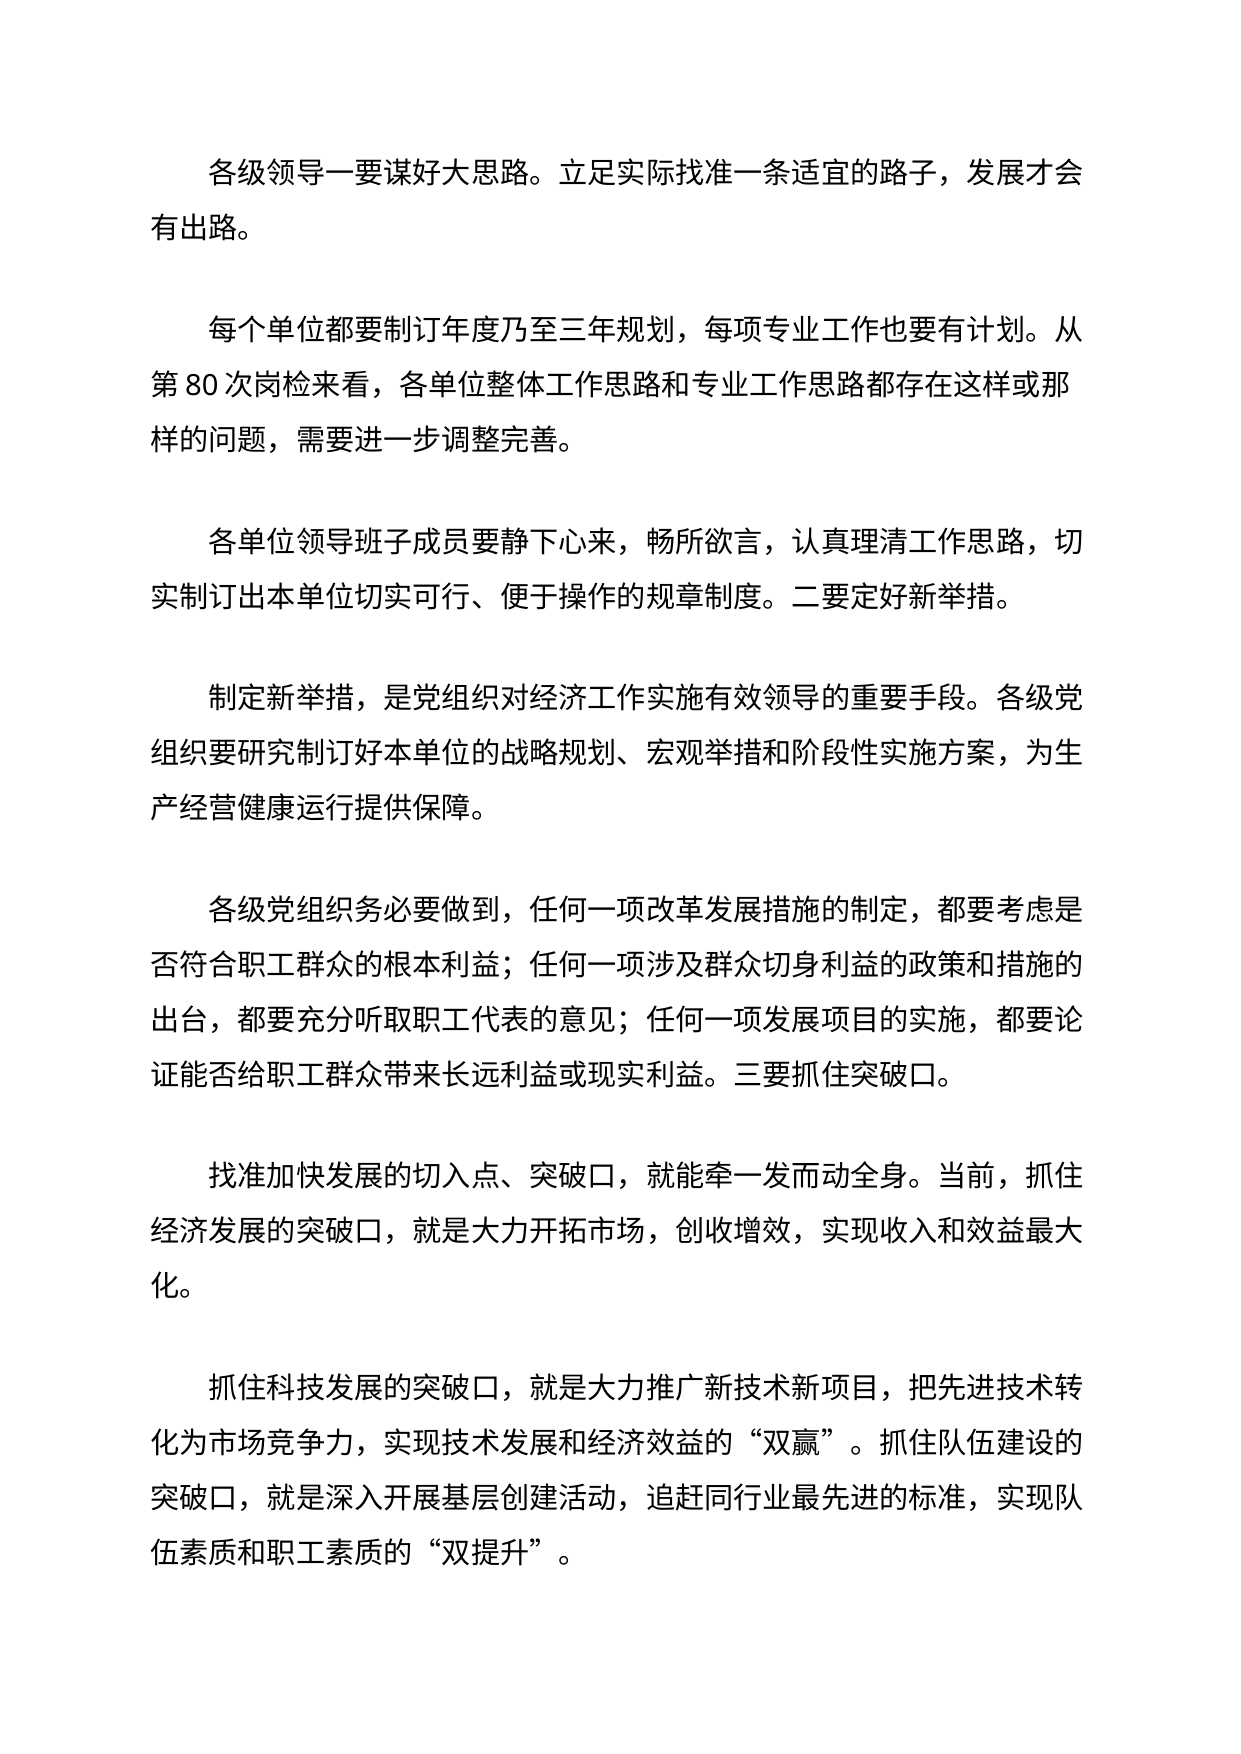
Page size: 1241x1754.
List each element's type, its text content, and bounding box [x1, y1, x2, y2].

text 找准加快发展的切入点、突破口，就能牵一发而动全身。当前，抓住经济发展的突破口，就是大力开拓市场，创收增效，实现收入和效益最大化。 [150, 1153, 1090, 1305]
text 抓住科技发展的突破口，就是大力推广新技术新项目，把先进技术转化为市场竞争力，实现技术发展和经济效益的“双赢”。抓住队伍建设的突破口，就是深入开展基层创建活动，追赶同行业最先进的标准，实现队伍素质和职工素质的“双提升”。 [150, 1364, 1090, 1572]
text 各级党组织务必要做到，任何一项改革发展措施的制定，都要考虑是否符合职工群众的根本利益；任何一项涉及群众切身利益的政策和措施的出台，都要充分听取职工代表的意见；任何一项发展项目的实施，都要论证能否给职工群众带来长远利益或现实利益。三要抓住突破口。 [150, 887, 1090, 1093]
text 每个单位都要制订年度乃至三年规划，每项专业工作也要有计划。从第80次岗检来看，各单位整体工作思路和专业工作思路都存在这样或那样的问题，需要进一步调整完善。 [150, 307, 1090, 459]
text 各单位领导班子成员要静下心来，畅所欲言，认真理清工作思路，切实制订出本单位切实可行、便于操作的规章制度。二要定好新举措。 [150, 518, 1090, 616]
text 制定新举措，是党组织对经济工作实施有效领导的重要手段。各级党组织要研究制订好本单位的战略规划、宏观举措和阶段性实施方案，为生产经营健康运行提供保障。 [150, 675, 1090, 827]
text 各级领导一要谋好大思路。立足实际找准一条适宜的路子，发展才会有出路。 [150, 150, 1090, 247]
